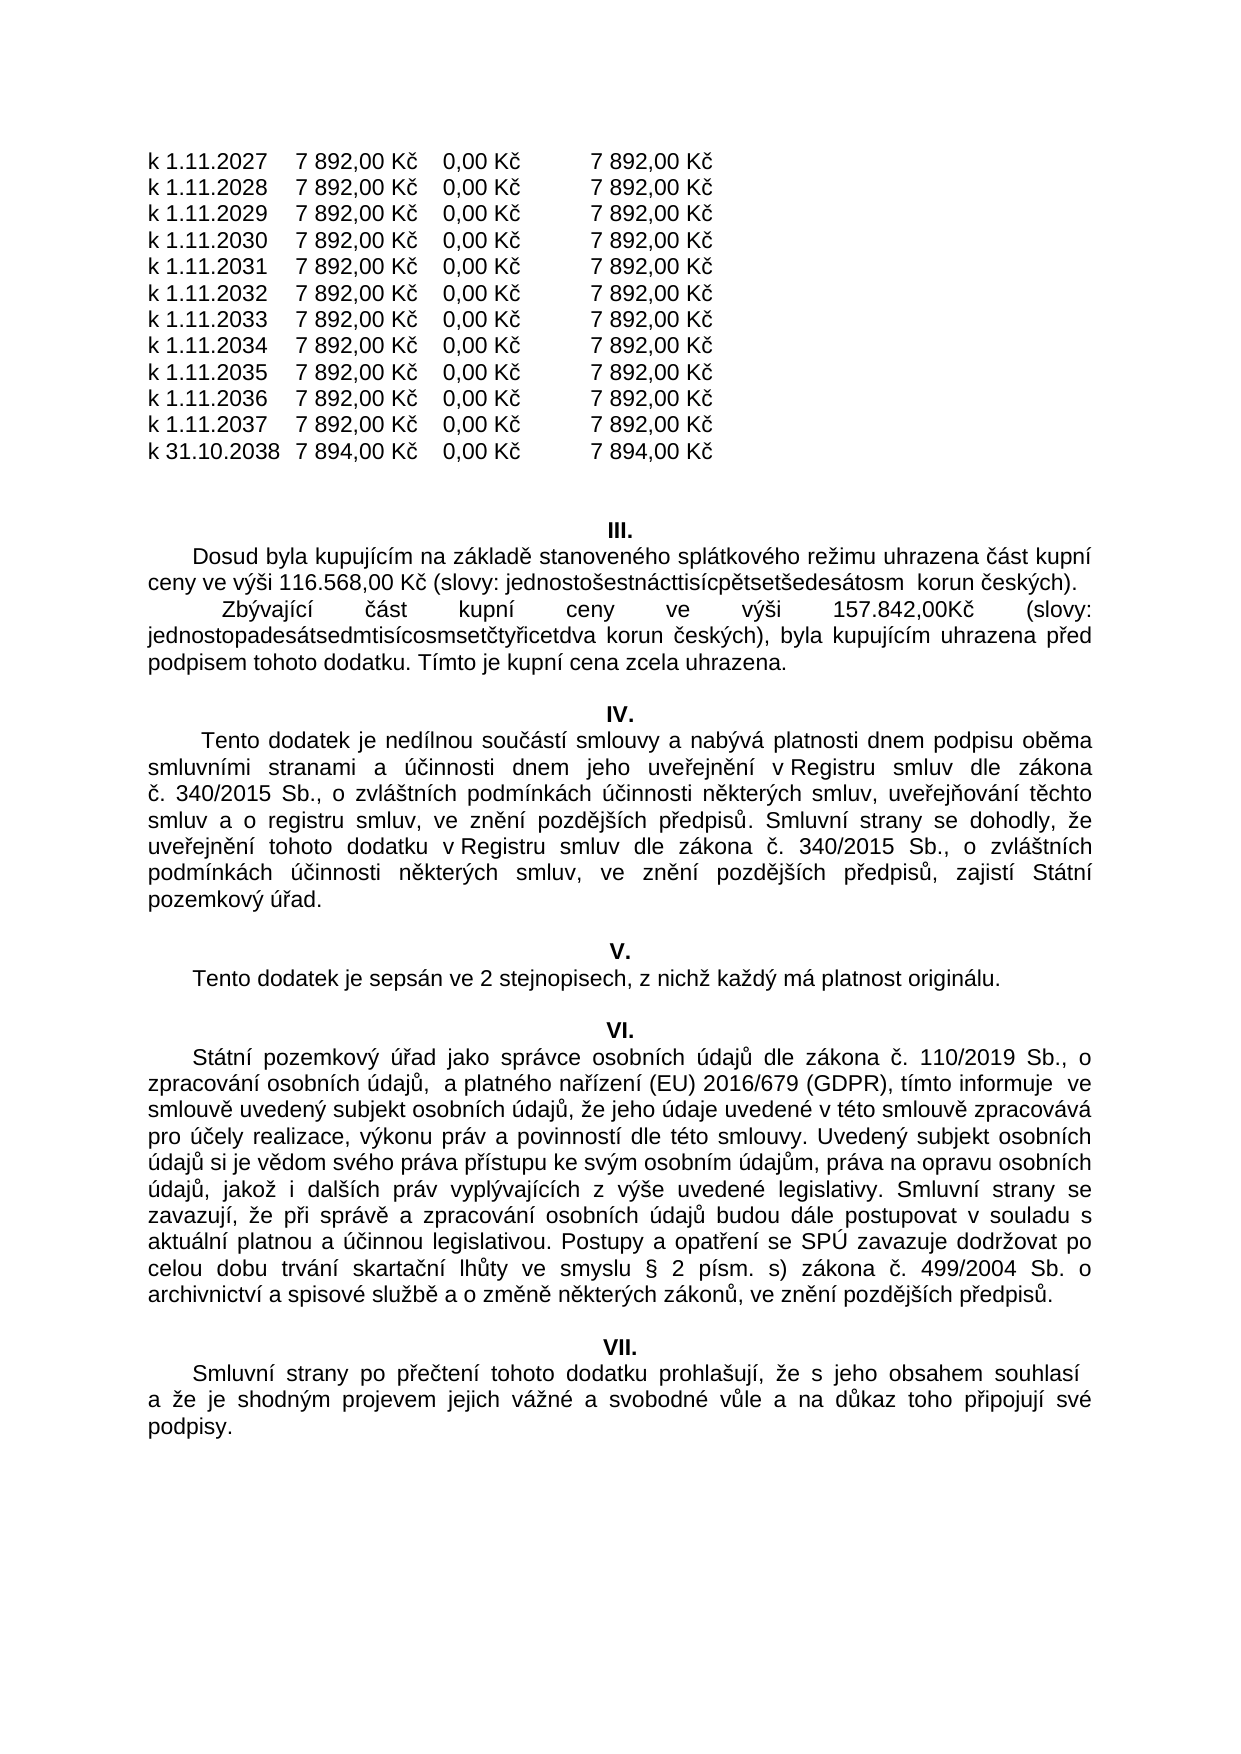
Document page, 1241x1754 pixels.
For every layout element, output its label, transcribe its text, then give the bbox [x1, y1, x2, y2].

text Smluvní strany po přečtení tohoto dodatku prohlašují, že s jeho obsahem souhlasí a že je shodným projevem jejich vážné a svobodné vůle a na důkaz toho připojují své podpisy. [148, 1360, 1092, 1439]
text Dosud byla kupujícím na základě stanoveného splátkového režimu uhrazena část kupní ceny ve výši 116.568,00 Kč (slovy: jednostošestnácttisícpětsetšedesátosm korun českých). [148, 543, 1092, 596]
text k 1.11.2037 7 892,00 Kč 0,00 Kč 7 892,00 Kč [148, 411, 1092, 438]
text VII. [148, 1334, 1092, 1360]
text k 1.11.2028 7 892,00 Kč 0,00 Kč 7 892,00 Kč [148, 174, 1092, 200]
text k 1.11.2030 7 892,00 Kč 0,00 Kč 7 892,00 Kč [148, 227, 1092, 253]
text Tento dodatek je sepsán ve 2 stejnopisech, z nichž každý má platnost originálu. [148, 965, 1092, 991]
text IV. [148, 701, 1092, 727]
text V. [148, 938, 1092, 965]
text k 1.11.2032 7 892,00 Kč 0,00 Kč 7 892,00 Kč [148, 279, 1092, 306]
text Tento dodatek je nedílnou součástí smlouvy a nabývá platnosti dnem podpisu oběma smluvními stranami a účinnosti dnem jeho uveřejnění v Registru smluv dle zákona č. 340/2015 Sb., o zvláštních podmínkách účinnosti některých smluv, uveřejňování těchto smluv a o registru smluv, ve znění pozdějších předpisů. Smluvní strany se dohodly, že uveřejnění tohoto dodatku v Registru smluv dle zákona č. 340/2015 Sb., o zvláštních podmínkách účinnosti některých smluv, ve znění pozdějších předpisů, zajistí Státní pozemkový úřad. [148, 727, 1092, 912]
text Zbývající část kupní ceny ve výši 157.842,00Kč (slovy: jednostopadesátsedmtisícosmsetčtyřicetdva korun českých), byla kupujícím uhrazena před podpisem tohoto dodatku. Tímto je kupní cena zcela uhrazena. [148, 596, 1092, 675]
text k 1.11.2034 7 892,00 Kč 0,00 Kč 7 892,00 Kč [148, 332, 1092, 358]
text k 1.11.2029 7 892,00 Kč 0,00 Kč 7 892,00 Kč [148, 200, 1092, 227]
text k 31.10.2038 7 894,00 Kč 0,00 Kč 7 894,00 Kč [148, 438, 1092, 464]
text III. [148, 517, 1092, 543]
text k 1.11.2035 7 892,00 Kč 0,00 Kč 7 892,00 Kč [148, 358, 1092, 385]
text k 1.11.2027 7 892,00 Kč 0,00 Kč 7 892,00 Kč [148, 148, 1092, 174]
text k 1.11.2031 7 892,00 Kč 0,00 Kč 7 892,00 Kč [148, 253, 1092, 279]
text Státní pozemkový úřad jako správce osobních údajů dle zákona č. 110/2019 Sb., o zpracování osobních údajů, a platného nařízení (EU) 2016/679 (GDPR), tímto informuje ve smlouvě uvedený subjekt osobních údajů, že jeho údaje uvedené v této smlouvě zpracovává pro účely realizace, výkonu práv a povinností dle této smlouvy. Uvedený subjekt osobních údajů si je vědom svého práva přístupu ke svým osobním údajům, práva na opravu osobních údajů, jakož i dalších práv vyplývajících z výše uvedené legislativy. Smluvní strany se zavazují, že při správě a zpracování osobních údajů budou dále postupovat v souladu s aktuální platnou a účinnou legislativou. Postupy a opatření se SPÚ zavazuje dodržovat po celou dobu trvání skartační lhůty ve smyslu § 2 písm. s) zákona č. 499/2004 Sb. o archivnictví a spisové službě a o změně některých zákonů, ve znění pozdějších předpisů. [148, 1044, 1092, 1307]
text k 1.11.2036 7 892,00 Kč 0,00 Kč 7 892,00 Kč [148, 385, 1092, 411]
text VI. [148, 1017, 1092, 1044]
text k 1.11.2033 7 892,00 Kč 0,00 Kč 7 892,00 Kč [148, 306, 1092, 332]
